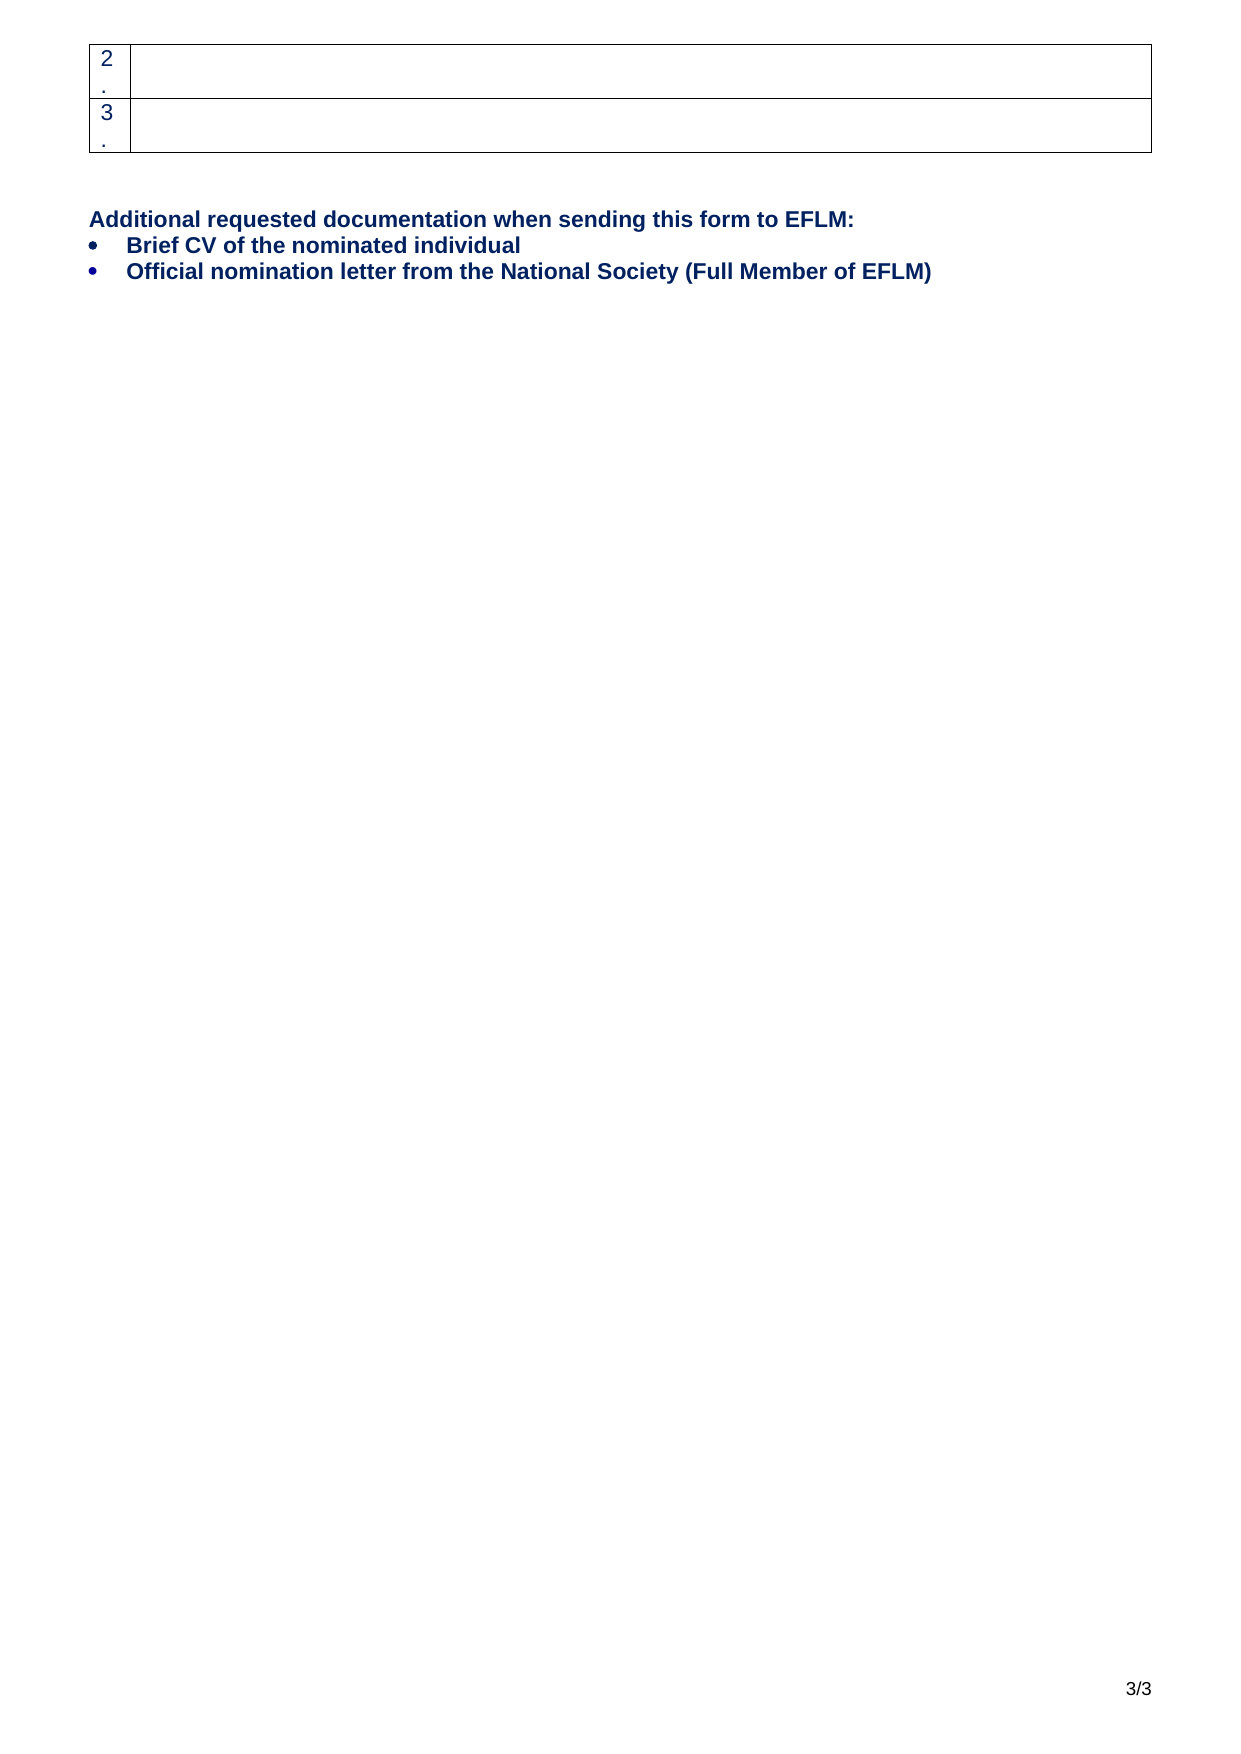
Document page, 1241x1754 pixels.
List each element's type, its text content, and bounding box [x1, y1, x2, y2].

text Additional requested documentation when sending this form to EFLM: [89, 206, 1152, 232]
list Brief CV of the nominated individual [89, 232, 1152, 258]
table_cell [131, 45, 1151, 98]
list Official nomination letter from the National Society (Full Member of EFLM) [89, 258, 1152, 285]
table_cell 2. [90, 45, 130, 98]
table_cell 3. [90, 99, 130, 152]
table_cell [131, 99, 1151, 152]
